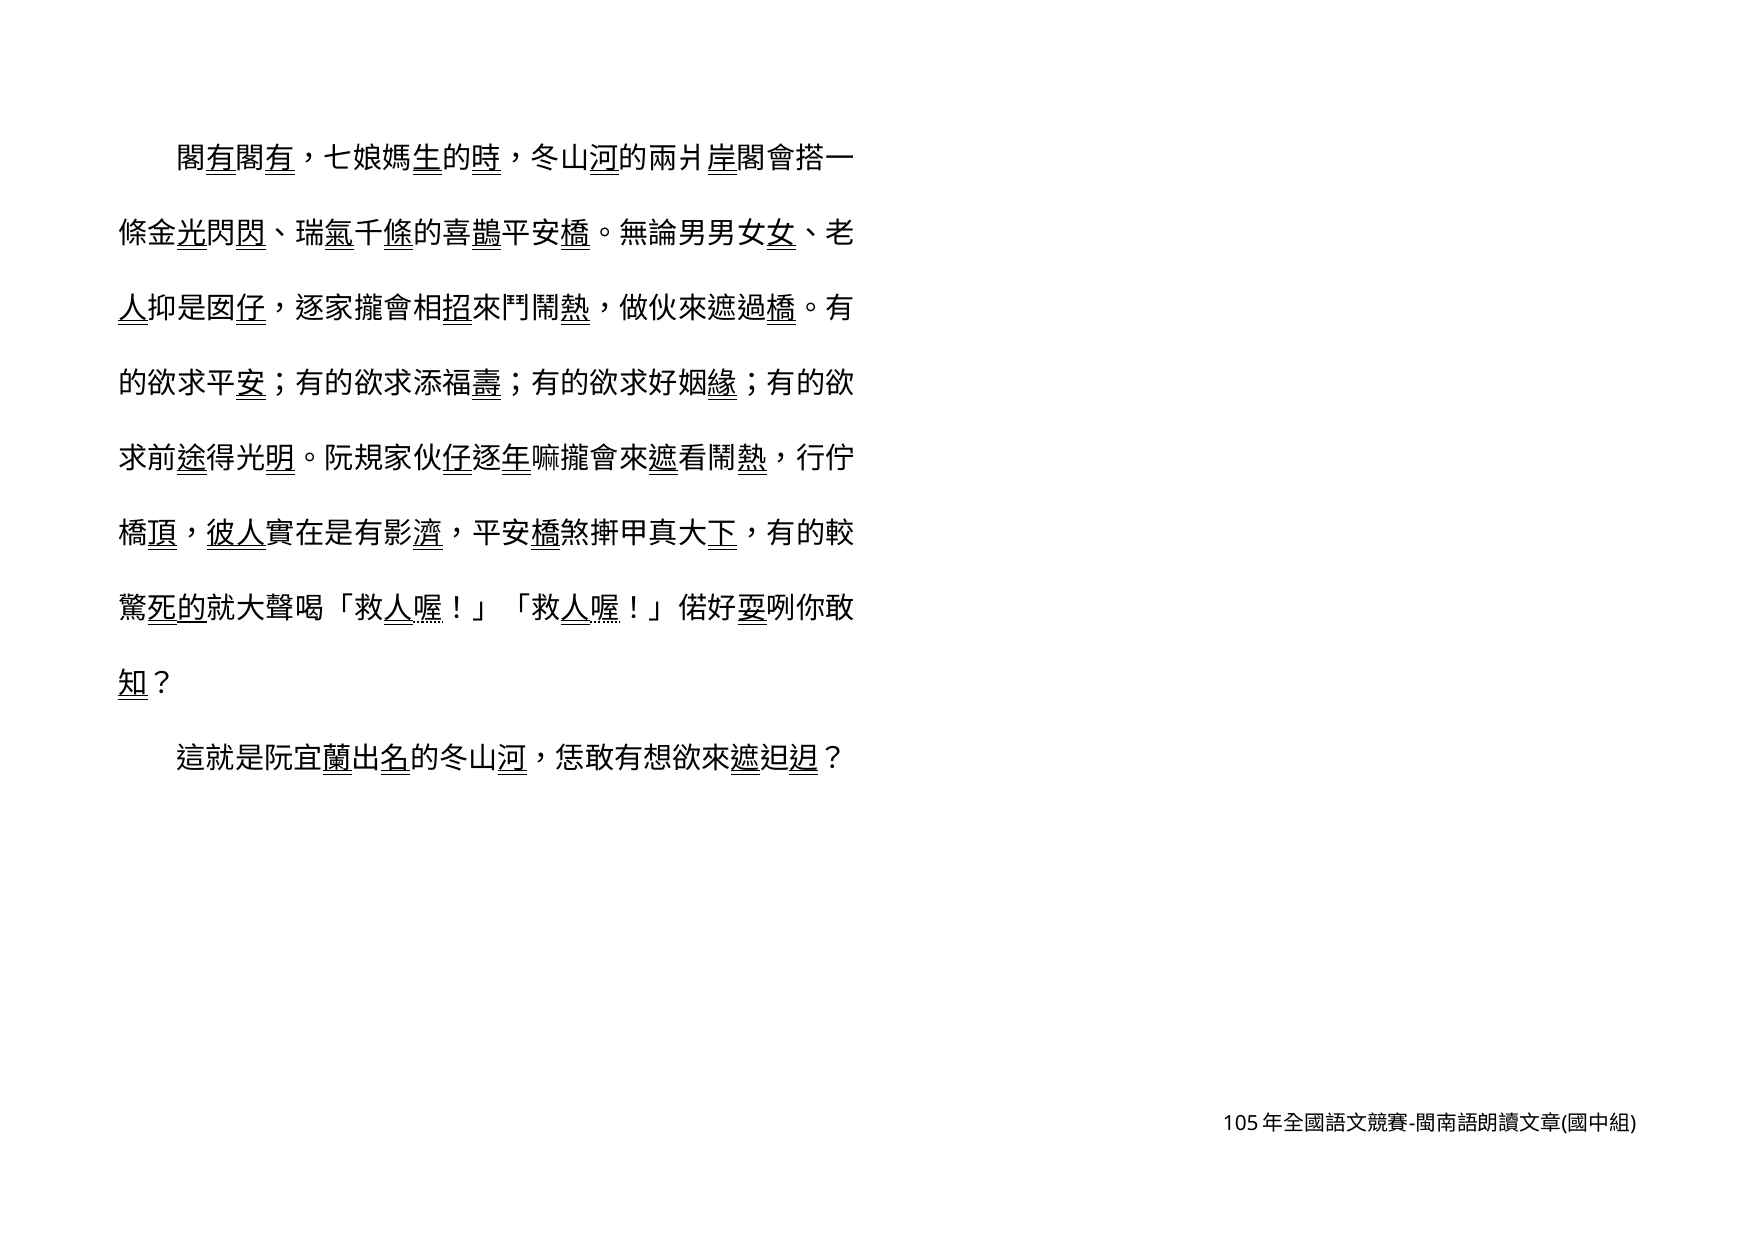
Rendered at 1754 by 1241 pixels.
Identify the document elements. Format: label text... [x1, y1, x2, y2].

text 閣有閣有，七娘媽生的時，冬山河的兩爿岸閣會搭一條金光閃閃、瑞氣千條的喜鵲平安橋。無論男男女女、老人抑是囡仔，逐家攏會相招來鬥鬧熱，做伙來遮過橋。有的欲求平安；有的欲求添福壽；有的欲求好姻緣；有的欲求前途得光明。阮規家伙仔逐年嘛攏會來遮看鬧熱，行佇橋頂，彼人實在是有影濟，平安橋煞搟甲真大下，有的較驚死的就大聲喝「救人喔！」「救人喔！」偌好耍咧你敢知？ [118, 118, 855, 718]
text 這就是阮宜蘭出名的冬山河，恁敢有想欲來遮𨑨迌？ [118, 718, 855, 793]
